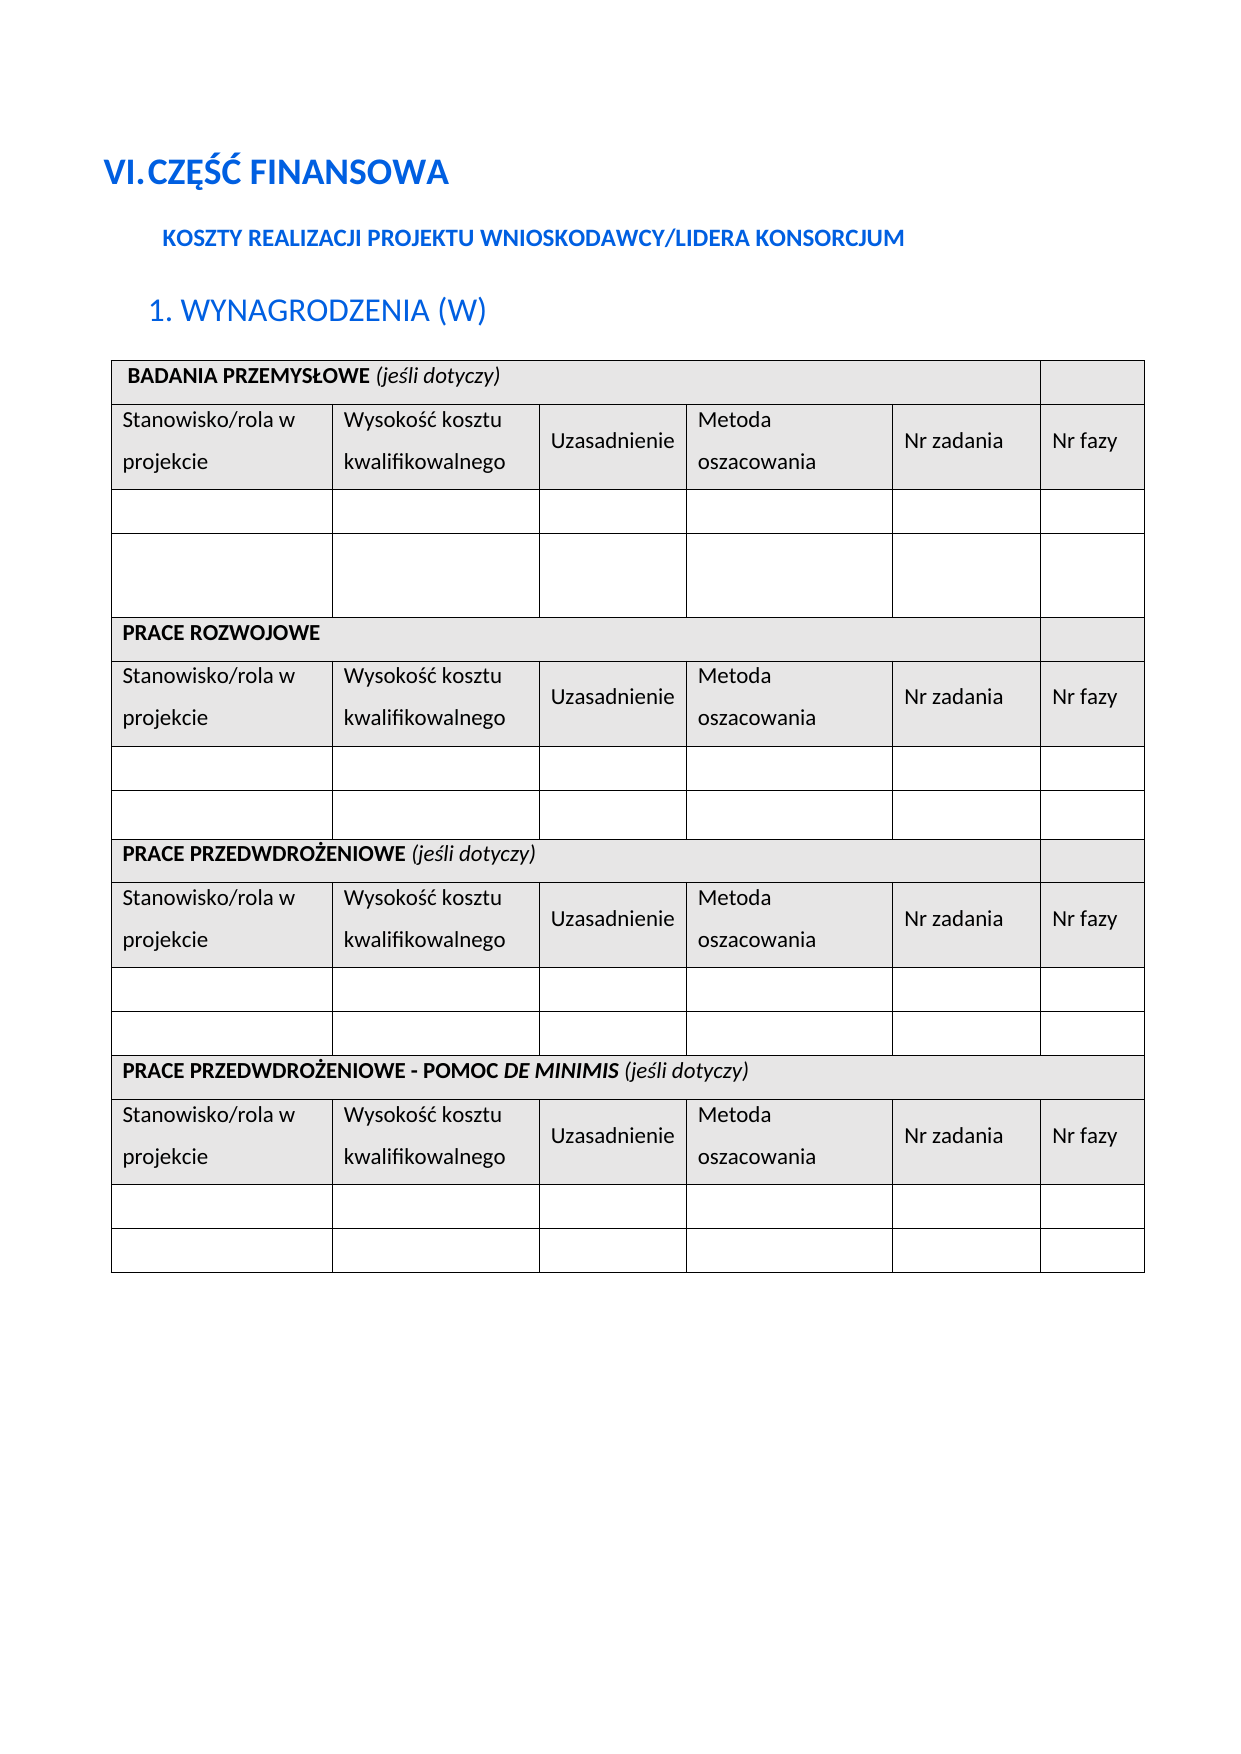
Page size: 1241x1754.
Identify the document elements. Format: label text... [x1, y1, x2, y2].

table_cell Uzasadnienie [540, 405, 686, 489]
table_cell [333, 791, 539, 838]
table_cell Nr zadania [893, 1100, 1040, 1184]
table_header [1041, 361, 1144, 404]
table_cell [893, 791, 1040, 838]
table_cell [893, 1185, 1040, 1228]
table_cell [112, 490, 332, 533]
list KOSZTY REALIZACJI PROJEKTU WNIOSKODAWCY/LIDERA KONSORCJUM [162, 223, 1152, 253]
table_cell [540, 1012, 686, 1055]
table_cell [1041, 1012, 1144, 1055]
table_cell [893, 490, 1040, 533]
table_cell [540, 747, 686, 790]
table_cell Nr zadania [893, 662, 1040, 746]
table_cell Nr fazy [1041, 883, 1144, 967]
table_cell Wysokość kosztu kwalifikowalnego [333, 883, 539, 967]
table_cell Wysokość kosztu kwalifikowalnego [333, 662, 539, 746]
table_cell Stanowisko/rola w projekcie [112, 662, 332, 746]
table_cell [333, 490, 539, 533]
table_cell [893, 747, 1040, 790]
table_cell PRACE PRZEDWDROŻENIOWE - POMOC DE MINIMIS (jeśli dotyczy) [112, 1056, 1144, 1099]
table_cell Metoda oszacowania [687, 1100, 892, 1184]
table_cell [687, 968, 892, 1011]
table_cell [333, 747, 539, 790]
table_cell [1041, 490, 1144, 533]
table_cell Uzasadnienie [540, 662, 686, 746]
table_cell [1041, 747, 1144, 790]
table_cell [687, 534, 892, 617]
table_cell [893, 1012, 1040, 1055]
table_cell [112, 1185, 332, 1228]
table_cell Stanowisko/rola w projekcie [112, 1100, 332, 1184]
table_cell Wysokość kosztu kwalifikowalnego [333, 405, 539, 489]
table_cell [333, 1229, 539, 1272]
text 1. WYNAGRODZENIA (W) [148, 289, 1107, 330]
table_cell [333, 1185, 539, 1228]
table_cell [112, 534, 332, 617]
table_cell [1041, 1185, 1144, 1228]
subtitle CZĘŚĆ FINANSOWA [103, 148, 1107, 193]
table_cell [540, 490, 686, 533]
table_cell [540, 1185, 686, 1228]
table_cell [687, 1185, 892, 1228]
table_cell [1041, 840, 1144, 882]
table_cell Uzasadnienie [540, 1100, 686, 1184]
table_cell Nr fazy [1041, 405, 1144, 489]
table_cell [1041, 534, 1144, 617]
table_cell [112, 968, 332, 1011]
table_cell [687, 1229, 892, 1272]
table_cell PRACE ROZWOJOWE [112, 618, 1040, 661]
table_cell PRACE PRZEDWDROŻENIOWE (jeśli dotyczy) [112, 840, 1040, 882]
table_cell [112, 747, 332, 790]
table_cell [333, 1012, 539, 1055]
table_cell Nr fazy [1041, 1100, 1144, 1184]
table_cell [1041, 618, 1144, 661]
table_cell Metoda oszacowania [687, 883, 892, 967]
table_cell [893, 534, 1040, 617]
table_cell [540, 1229, 686, 1272]
table_cell [687, 747, 892, 790]
table_cell [540, 534, 686, 617]
table_cell [1041, 791, 1144, 838]
table_cell [112, 1012, 332, 1055]
table_cell [333, 968, 539, 1011]
table_cell Nr fazy [1041, 662, 1144, 746]
table_cell [1041, 968, 1144, 1011]
table_cell Wysokość kosztu kwalifikowalnego [333, 1100, 539, 1184]
table_header BADANIA PRZEMYSŁOWE (jeśli dotyczy) [112, 361, 1040, 404]
table_cell [893, 1229, 1040, 1272]
table_cell Uzasadnienie [540, 883, 686, 967]
table_cell [687, 791, 892, 838]
table_cell [687, 1012, 892, 1055]
table_cell Stanowisko/rola w projekcie [112, 405, 332, 489]
table_cell [540, 791, 686, 838]
table_cell [540, 968, 686, 1011]
table_cell [112, 791, 332, 838]
table_cell Metoda oszacowania [687, 662, 892, 746]
table_cell [112, 1229, 332, 1272]
table_cell Stanowisko/rola w projekcie [112, 883, 332, 967]
table_cell [893, 968, 1040, 1011]
table_cell [333, 534, 539, 617]
table_cell Metoda oszacowania [687, 405, 892, 489]
table_cell [687, 490, 892, 533]
table_cell Nr zadania [893, 883, 1040, 967]
table_cell [1041, 1229, 1144, 1272]
table_cell Nr zadania [893, 405, 1040, 489]
